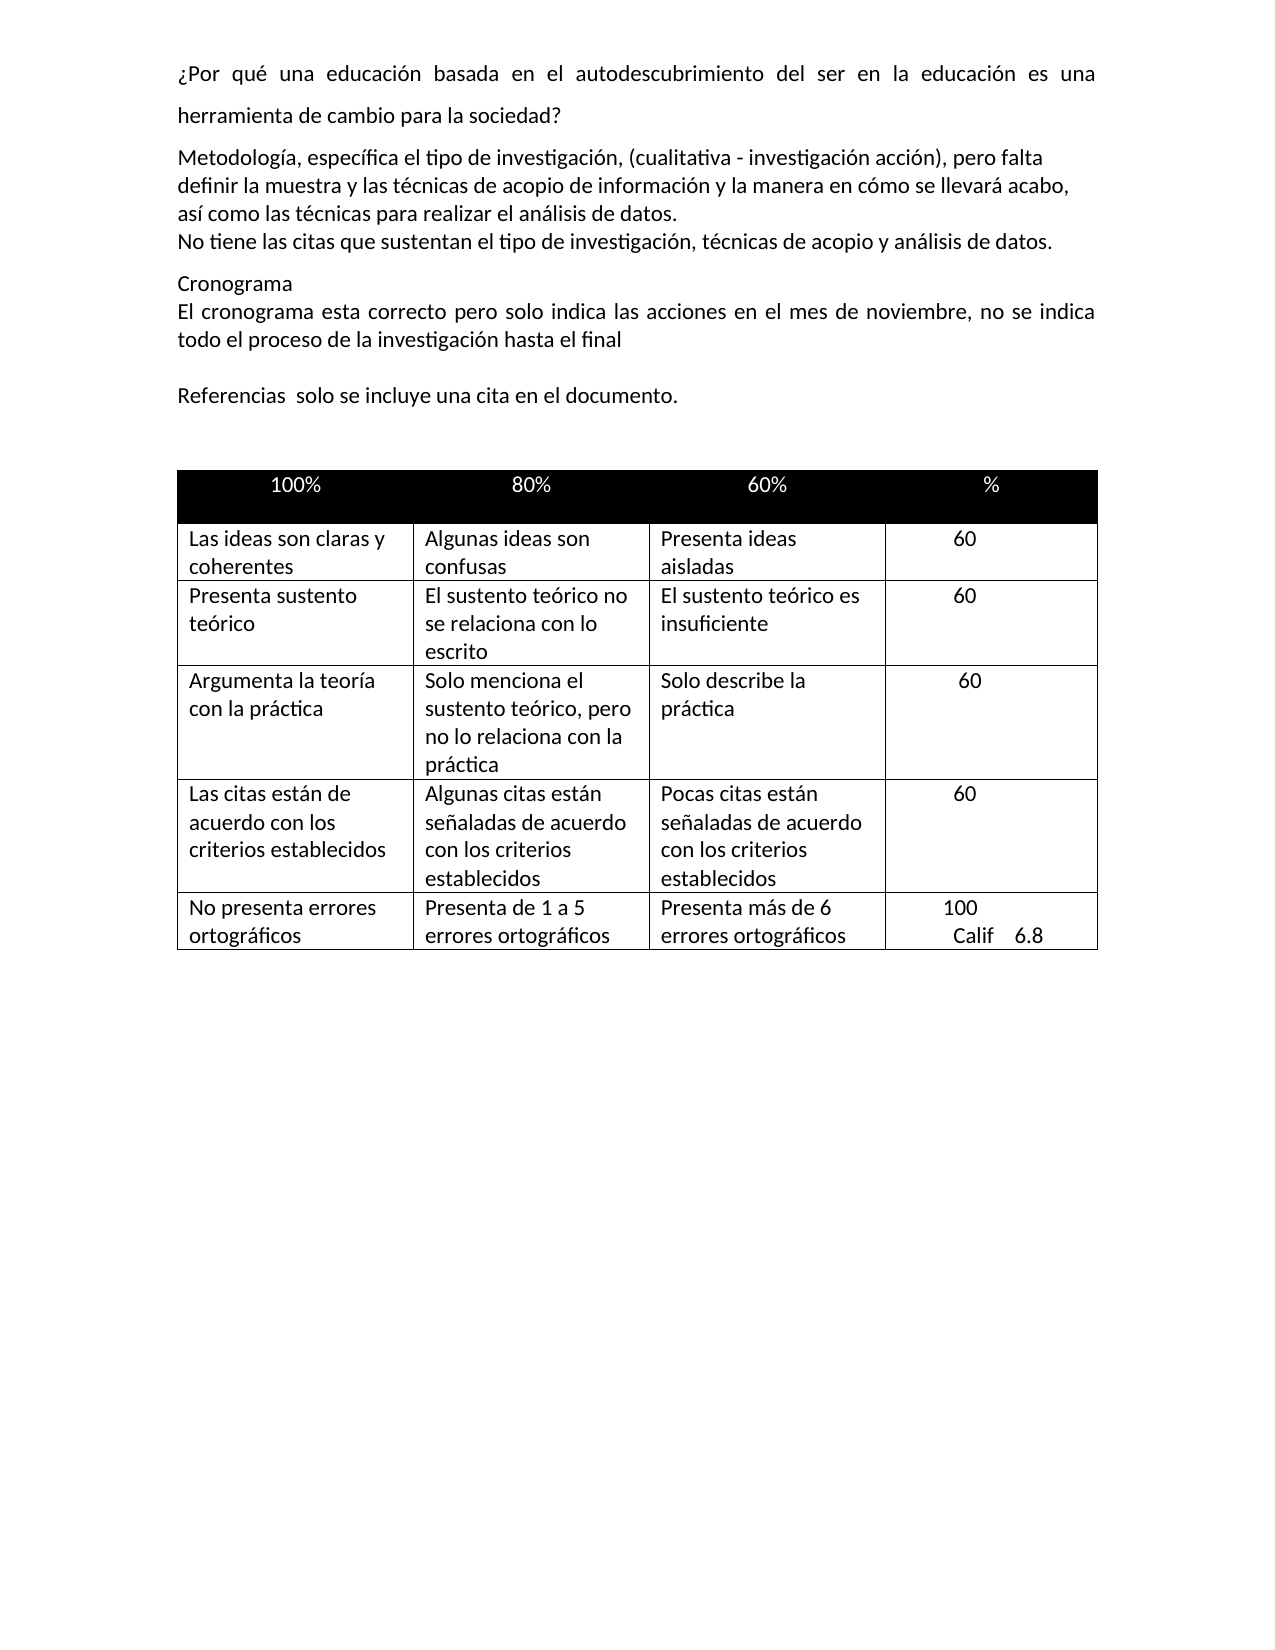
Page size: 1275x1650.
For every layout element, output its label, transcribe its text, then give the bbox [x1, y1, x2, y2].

table_cell 100 Calif 6.8 [886, 893, 1097, 949]
table_cell Pocas citas están señaladas de acuerdo con los criterios establecidos [650, 780, 885, 892]
table_cell Las ideas son claras y coherentes [178, 524, 413, 580]
text No tiene las citas que sustentan el tipo de investigación, técnicas de acopio y análisis de datos. [177, 227, 1098, 255]
table_header 80% [414, 471, 649, 523]
table_cell Solo menciona el sustento teórico, pero no lo relaciona con la práctica [414, 666, 649, 778]
table_header 100% [178, 471, 413, 523]
table_cell Argumenta la teoría con la práctica [178, 666, 413, 778]
table_header % [886, 471, 1097, 523]
table_header 60% [650, 471, 885, 523]
table_cell Presenta de 1 a 5 errores ortográficos [414, 893, 649, 949]
table_cell Solo describe la práctica [650, 666, 885, 778]
table_cell Presenta más de 6 errores ortográficos [650, 893, 885, 949]
table_cell 60 [886, 524, 1097, 580]
table_cell 60 [886, 666, 1097, 778]
table_cell 60 [886, 581, 1097, 665]
text ¿Por qué una educación basada en el autodescubrimiento del ser en la educación es una herramienta de cambio para la sociedad? [177, 59, 1098, 129]
table_cell 60 [886, 780, 1097, 892]
table_cell Las citas están de acuerdo con los criterios establecidos [178, 780, 413, 892]
table_cell Presenta sustento teórico [178, 581, 413, 665]
table_cell No presenta errores ortográficos [178, 893, 413, 949]
table_cell Algunas ideas son confusas [414, 524, 649, 580]
text Metodología, específica el tipo de investigación, (cualitativa - investigación acción), pero falta definir la muestra y las técnicas de acopio de información y la manera en cómo se llevará acabo, así como las técnicas para realizar el análisis de datos. [177, 143, 1098, 227]
table_cell Algunas citas están señaladas de acuerdo con los criterios establecidos [414, 780, 649, 892]
text Referencias solo se incluye una cita en el documento. [177, 381, 1098, 409]
table_cell El sustento teórico no se relaciona con lo escrito [414, 581, 649, 665]
text El cronograma esta correcto pero solo indica las acciones en el mes de noviembre, no se indica todo el proceso de la investigación hasta el final [177, 297, 1098, 353]
table_cell El sustento teórico es insuficiente [650, 581, 885, 665]
text Cronograma [177, 269, 1098, 297]
table_cell Presenta ideas aisladas [650, 524, 885, 580]
